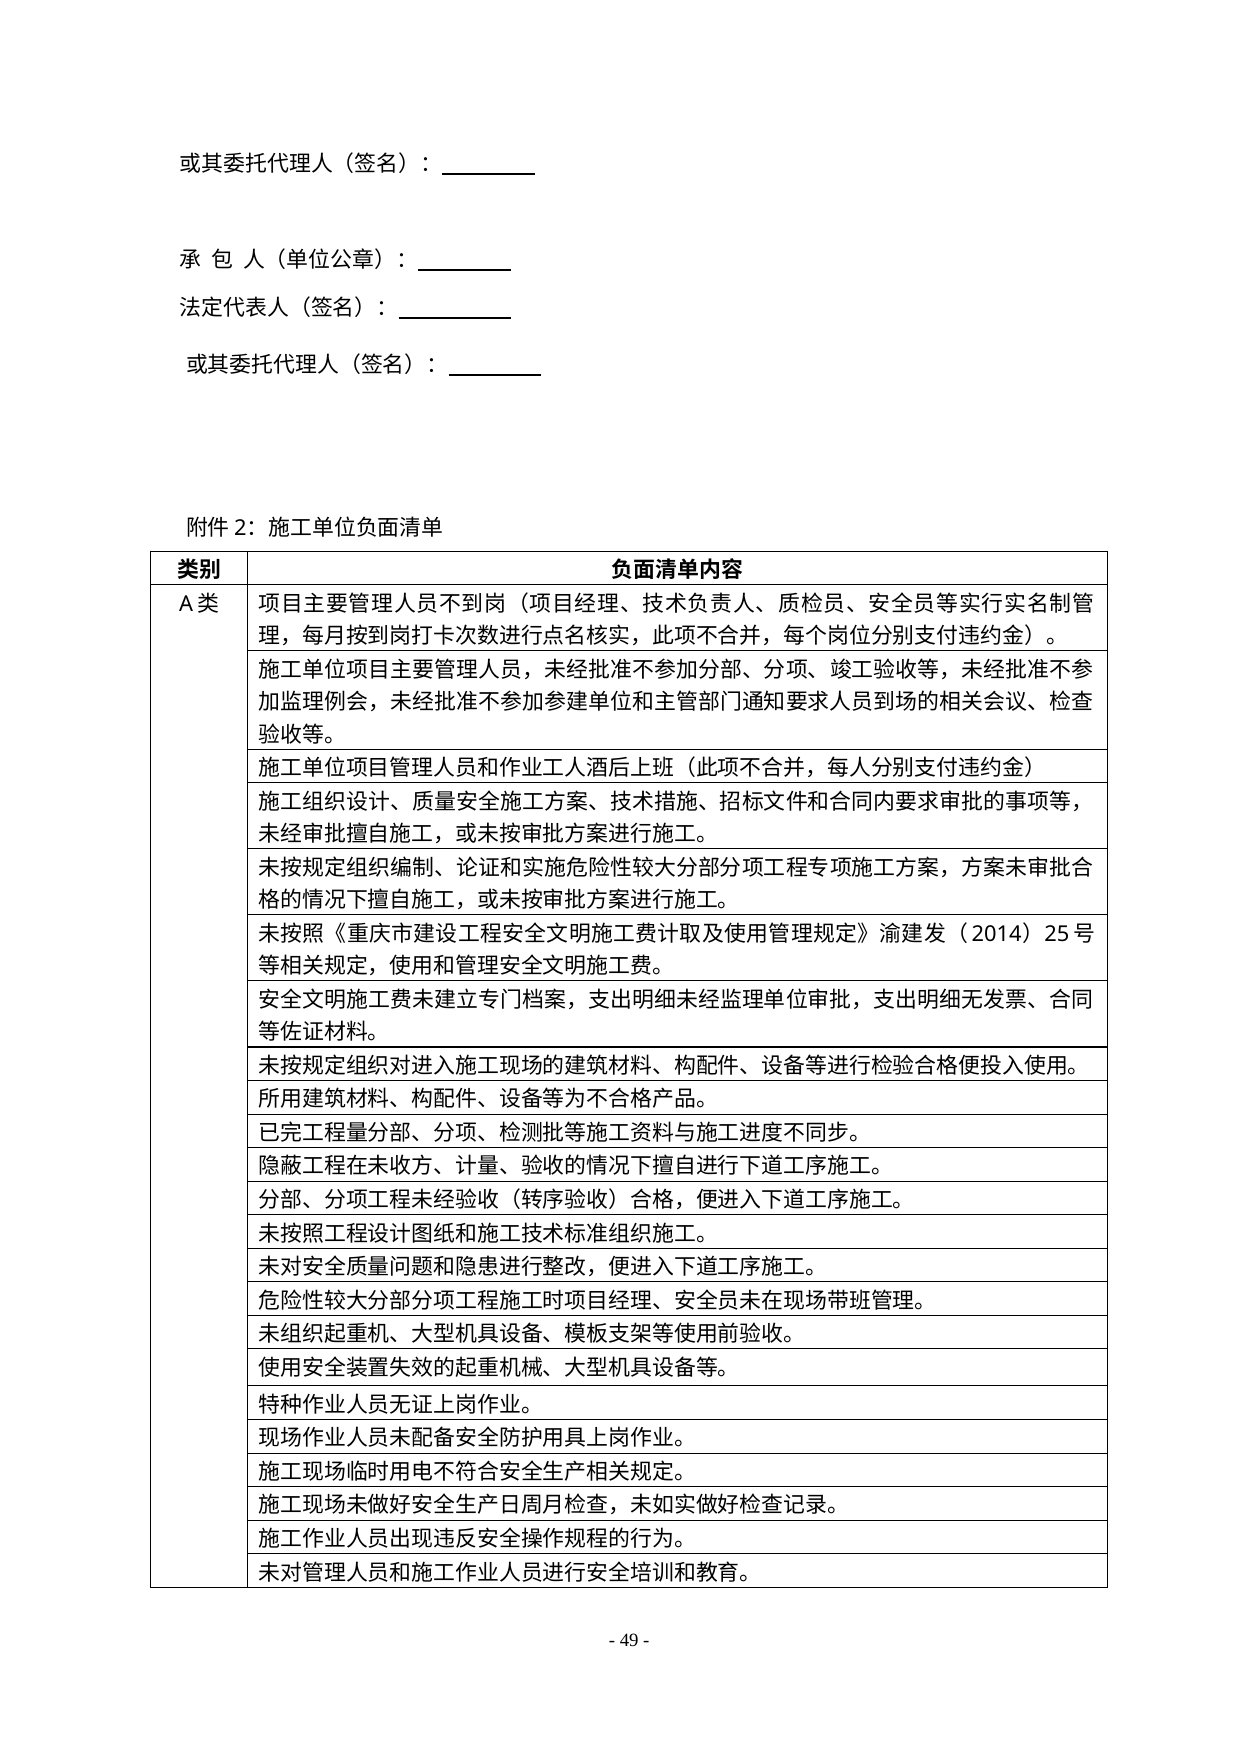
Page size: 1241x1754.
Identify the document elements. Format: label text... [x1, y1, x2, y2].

table_cell 未组织起重机、大型机具设备、模板支架等使用前验收。 [248, 1316, 1107, 1348]
table_header 负面清单内容 [248, 552, 1107, 584]
table_cell 特种作业人员无证上岗作业。 [248, 1386, 1107, 1419]
text 承 包 人（单位公章）： [136, 241, 1122, 274]
text 或其委托代理人（签名）： [136, 146, 1122, 178]
table_cell 施工组织设计、质量安全施工方案、技术措施、招标文件和合同内要求审批的事项等，未经审批擅自施工，或未按审批方案进行施工。 [248, 783, 1107, 848]
table_cell 所用建筑材料、构配件、设备等为不合格产品。 [248, 1081, 1107, 1113]
text 或其委托代理人（签名）： [136, 346, 1122, 379]
table_cell 施工单位项目主要管理人员，未经批准不参加分部、分项、竣工验收等，未经批准不参加监理例会，未经批准不参加参建单位和主管部门通知要求人员到场的相关会议、检查验收等。 [248, 651, 1107, 749]
table_cell 隐蔽工程在未收方、计量、验收的情况下擅自进行下道工序施工。 [248, 1148, 1107, 1181]
table_cell 安全文明施工费未建立专门档案，支出明细未经监理单位审批，支出明细无发票、合同等佐证材料。 [248, 981, 1107, 1046]
table_cell 未按规定组织对进入施工现场的建筑材料、构配件、设备等进行检验合格便投入使用。 [248, 1048, 1107, 1080]
table_cell 未按规定组织编制、论证和实施危险性较大分部分项工程专项施工方案，方案未审批合格的情况下擅自施工，或未按审批方案进行施工。 [248, 849, 1107, 914]
table_cell 危险性较大分部分项工程施工时项目经理、安全员未在现场带班管理。 [248, 1282, 1107, 1315]
table_cell 未对管理人员和施工作业人员进行安全培训和教育。 [248, 1554, 1107, 1587]
table_cell A类 [151, 585, 247, 1587]
text 附件2：施工单位负面清单 [136, 510, 1122, 542]
table_header 类别 [151, 552, 247, 584]
text 法定代表人（签名）： [136, 290, 1122, 322]
table_cell 现场作业人员未配备安全防护用具上岗作业。 [248, 1420, 1107, 1452]
table_cell 施工单位项目管理人员和作业工人酒后上班（此项不合并，每人分别支付违约金） [248, 750, 1107, 782]
table_cell 施工作业人员出现违反安全操作规程的行为。 [248, 1521, 1107, 1553]
table_cell 分部、分项工程未经验收（转序验收）合格，便进入下道工序施工。 [248, 1182, 1107, 1214]
table_cell 施工现场临时用电不符合安全生产相关规定。 [248, 1454, 1107, 1486]
table_cell 未对安全质量问题和隐患进行整改，便进入下道工序施工。 [248, 1249, 1107, 1281]
table_cell 使用安全装置失效的起重机械、大型机具设备等。 [248, 1349, 1107, 1385]
table_cell 项目主要管理人员不到岗（项目经理、技术负责人、质检员、安全员等实行实名制管理，每月按到岗打卡次数进行点名核实，此项不合并，每个岗位分别支付违约金）。 [248, 585, 1107, 650]
table_cell 已完工程量分部、分项、检测批等施工资料与施工进度不同步。 [248, 1115, 1107, 1147]
table_cell 未按照《重庆市建设工程安全文明施工费计取及使用管理规定》渝建发（2014）25号等相关规定，使用和管理安全文明施工费。 [248, 915, 1107, 980]
table_cell 未按照工程设计图纸和施工技术标准组织施工。 [248, 1215, 1107, 1248]
table_cell 施工现场未做好安全生产日周月检查，未如实做好检查记录。 [248, 1487, 1107, 1519]
